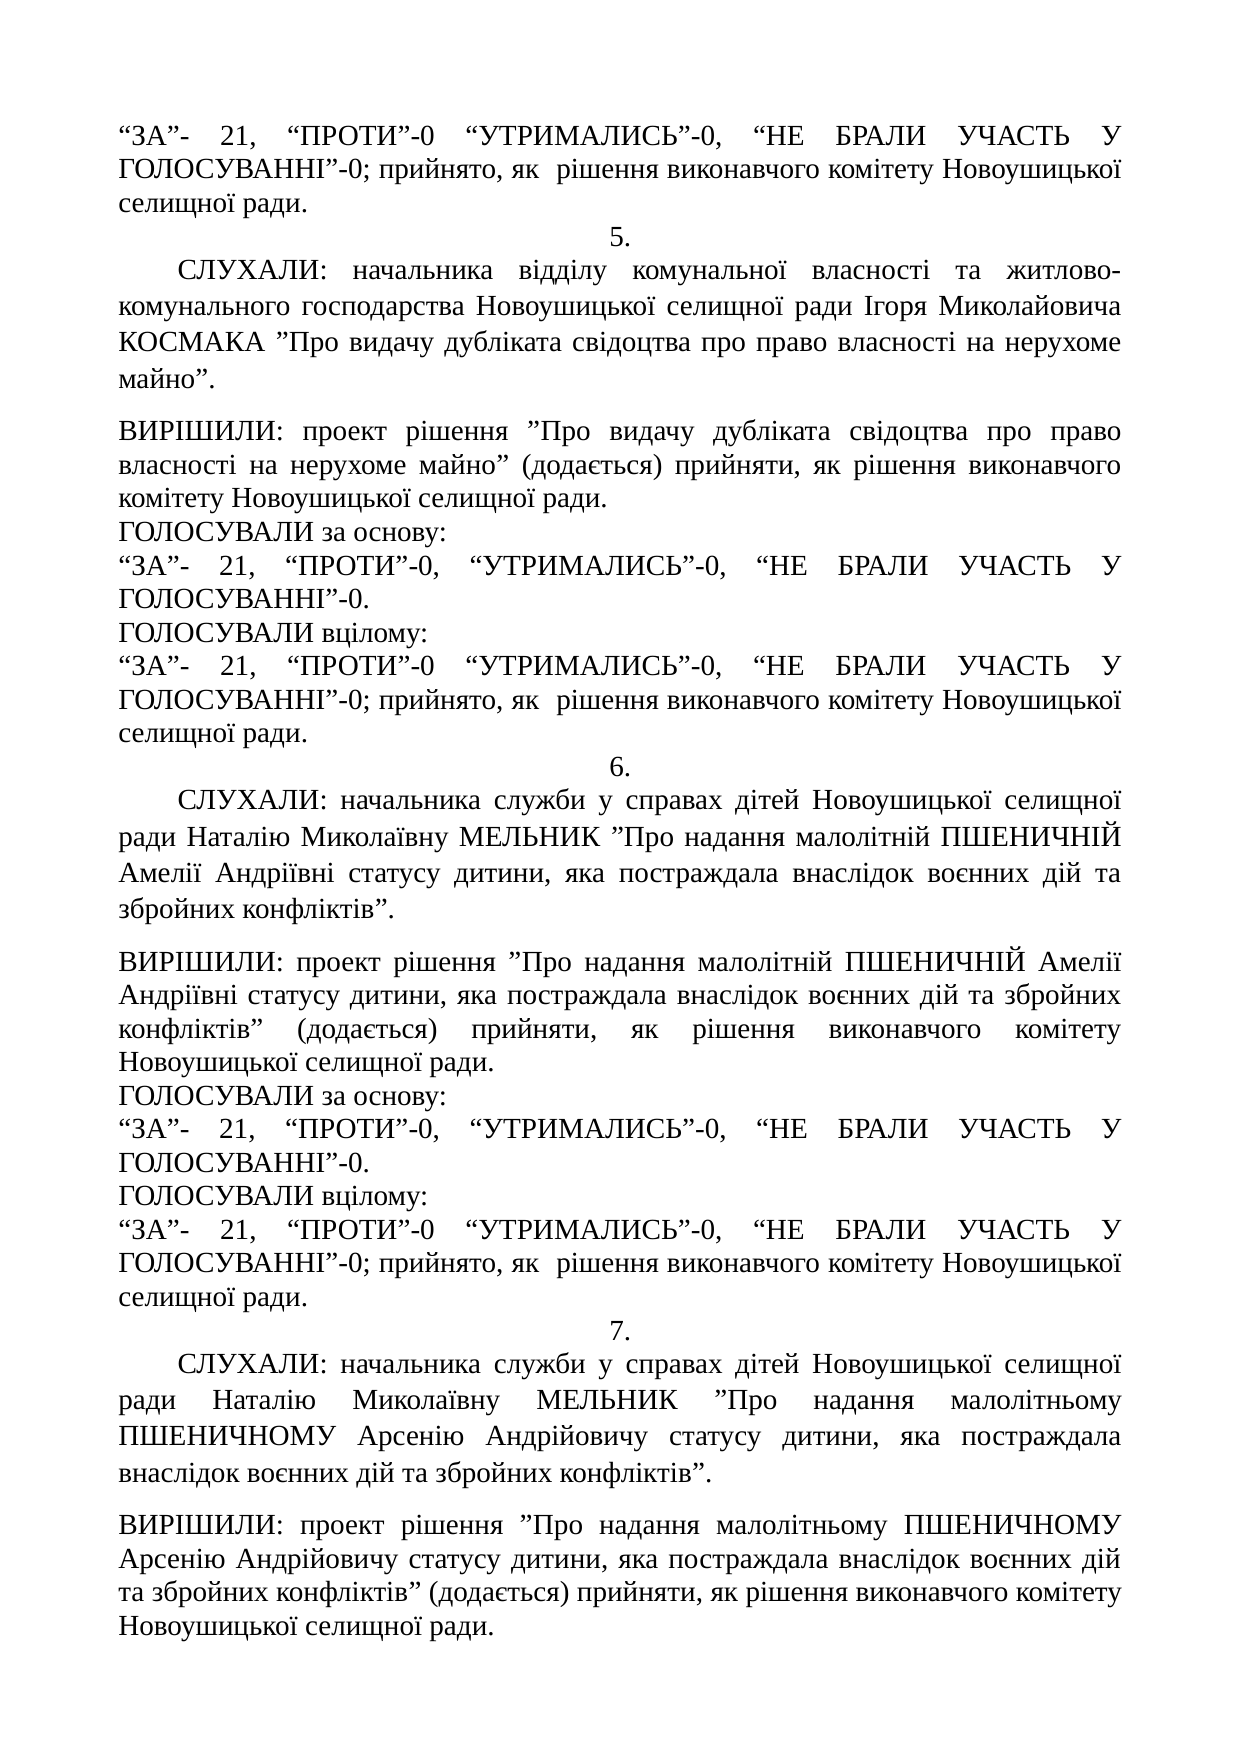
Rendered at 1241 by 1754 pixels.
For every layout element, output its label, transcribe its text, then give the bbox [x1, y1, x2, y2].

text “ЗА”- 21, “ПРОТИ”-0, “УТРИМАЛИСЬ”-0, “НЕ БРАЛИ УЧАСТЬ У ГОЛОСУВАННІ”-0. [118, 548, 1122, 615]
text 7. [118, 1313, 1122, 1346]
text 6. [118, 749, 1122, 782]
text “ЗА”- 21, “ПРОТИ”-0 “УТРИМАЛИСЬ”-0, “НЕ БРАЛИ УЧАСТЬ У ГОЛОСУВАННІ”-0; прийнято, як рішення виконавчого комітету Новоушицької селищної ради. [118, 1212, 1122, 1313]
text “ЗА”- 21, “ПРОТИ”-0 “УТРИМАЛИСЬ”-0, “НЕ БРАЛИ УЧАСТЬ У ГОЛОСУВАННІ”-0; прийнято, як рішення виконавчого комітету Новоушицької селищної ради. [118, 648, 1122, 749]
text ГОЛОСУВАЛИ за основу: [118, 514, 1122, 548]
text СЛУХАЛИ: начальника служби у справах дітей Новоушицької селищної ради Наталію Миколаївну МЕЛЬНИК ”Про надання малолітньому ПШЕНИЧНОМУ Арсенію Андрійовичу статусу дитини, яка постраждала внаслідок воєнних дій та збройних конфліктів”. [118, 1346, 1122, 1488]
text “ЗА”- 21, “ПРОТИ”-0, “УТРИМАЛИСЬ”-0, “НЕ БРАЛИ УЧАСТЬ У ГОЛОСУВАННІ”-0. [118, 1111, 1122, 1178]
text ВИРІШИЛИ: проект рішення ”Про видачу дубліката свідоцтва про право власності на нерухоме майно” (додається) прийняти, як рішення виконавчого комітету Новоушицької селищної ради. [118, 413, 1122, 514]
text ГОЛОСУВАЛИ вцілому: [118, 1178, 1122, 1212]
text СЛУХАЛИ: начальника відділу комунальної власності та житлово-комунального господарства Новоушицької селищної ради Ігоря Миколайовича КОСМАКА ”Про видачу дубліката свідоцтва про право власності на нерухоме майно”. [118, 252, 1122, 394]
text СЛУХАЛИ: начальника служби у справах дітей Новоушицької селищної ради Наталію Миколаївну МЕЛЬНИК ”Про надання малолітній ПШЕНИЧНІЙ Амелії Андріївні статусу дитини, яка постраждала внаслідок воєнних дій та збройних конфліктів”. [118, 782, 1122, 924]
text ГОЛОСУВАЛИ за основу: [118, 1078, 1122, 1111]
text ГОЛОСУВАЛИ вцілому: [118, 615, 1122, 648]
text 5. [118, 219, 1122, 252]
text “ЗА”- 21, “ПРОТИ”-0 “УТРИМАЛИСЬ”-0, “НЕ БРАЛИ УЧАСТЬ У ГОЛОСУВАННІ”-0; прийнято, як рішення виконавчого комітету Новоушицької селищної ради. [118, 118, 1122, 219]
text ВИРІШИЛИ: проект рішення ”Про надання малолітній ПШЕНИЧНІЙ Амелії Андріївні статусу дитини, яка постраждала внаслідок воєнних дій та збройних конфліктів” (додається) прийняти, як рішення виконавчого комітету Новоушицької селищної ради. [118, 944, 1122, 1078]
text ВИРІШИЛИ: проект рішення ”Про надання малолітньому ПШЕНИЧНОМУ Арсенію Андрійовичу статусу дитини, яка постраждала внаслідок воєнних дій та збройних конфліктів” (додається) прийняти, як рішення виконавчого комітету Новоушицької селищної ради. [118, 1507, 1122, 1642]
